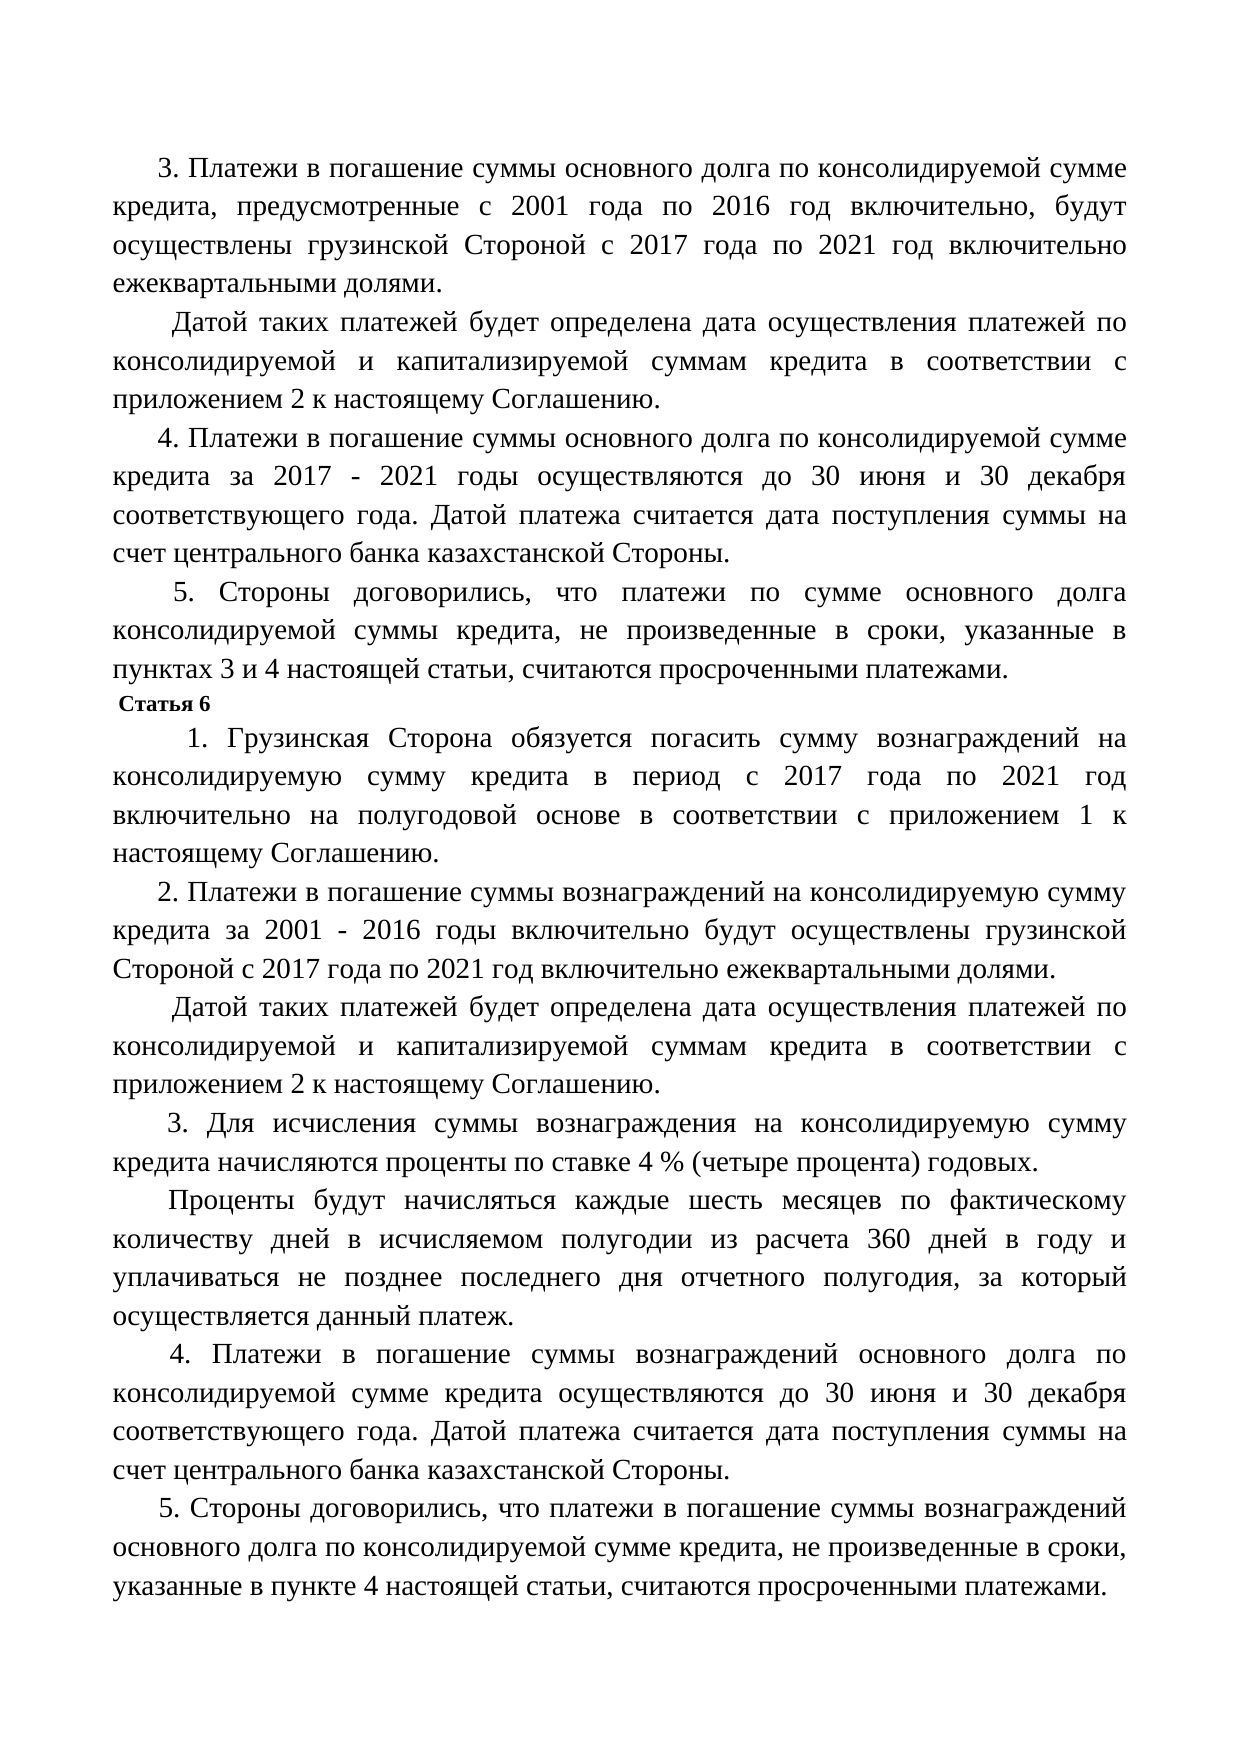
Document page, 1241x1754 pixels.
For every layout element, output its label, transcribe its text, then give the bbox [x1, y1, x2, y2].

text 3. Платежи в погашение суммы основного долга по консолидируемой сумме кредита, предусмотренные с 2001 года по 2016 год включительно, будут осуществлены грузинской Стороной с 2017 года по 2021 год включительно ежеквартальными долями. [112, 150, 1128, 299]
text 5. Стороны договорились, что платежи по сумме основного долга консолидируемой суммы кредита, не произведенные в сроки, указанные в пунктах 3 и 4 настоящей статьи, считаются просроченными платежами. [112, 574, 1128, 684]
text Статья 6 [112, 689, 1128, 716]
text Проценты будут начисляться каждые шесть месяцев по фактическому количеству дней в исчисляемом полугодии из расчета 360 дней в году и уплачиваться не позднее последнего дня отчетного полугодия, за который осуществляется данный платеж. [112, 1182, 1128, 1331]
text 4. Платежи в погашение суммы основного долга по консолидируемой сумме кредита за 2017 - 2021 годы осуществляются до 30 июня и 30 декабря соответствующего года. Датой платежа считается дата поступления суммы на счет центрального банка казахстанской Стороны. [112, 420, 1128, 569]
text 4. Платежи в погашение суммы вознаграждений основного долга по консолидируемой сумме кредита осуществляются до 30 июня и 30 декабря соответствующего года. Датой платежа считается дата поступления суммы на счет центрального банка казахстанской Стороны. [112, 1336, 1128, 1486]
text 2. Платежи в погашение суммы вознаграждений на консолидируемую сумму кредита за 2001 - 2016 годы включительно будут осуществлены грузинской Стороной с 2017 года по 2021 год включительно ежеквартальными долями. [112, 874, 1128, 984]
text Датой таких платежей будет определена дата осуществления платежей по консолидируемой и капитализируемой суммам кредита в соответствии с приложением 2 к настоящему Соглашению. [112, 989, 1128, 1100]
text 5. Стороны договорились, что платежи в погашение суммы вознаграждений основного долга по консолидируемой сумме кредита, не произведенные в сроки, указанные в пункте 4 настоящей статьи, считаются просроченными платежами. [112, 1491, 1128, 1601]
text 1. Грузинская Сторона обязуется погасить сумму вознаграждений на консолидируемую сумму кредита в период с 2017 года по 2021 год включительно на полугодовой основе в соответствии с приложением 1 к настоящему Соглашению. [112, 720, 1128, 869]
text 3. Для исчисления суммы вознаграждения на консолидируемую сумму кредита начисляются проценты по ставке 4 % (четыре процента) годовых. [112, 1105, 1128, 1177]
text Датой таких платежей будет определена дата осуществления платежей по консолидируемой и капитализируемой суммам кредита в соответствии с приложением 2 к настоящему Соглашению. [112, 304, 1128, 415]
